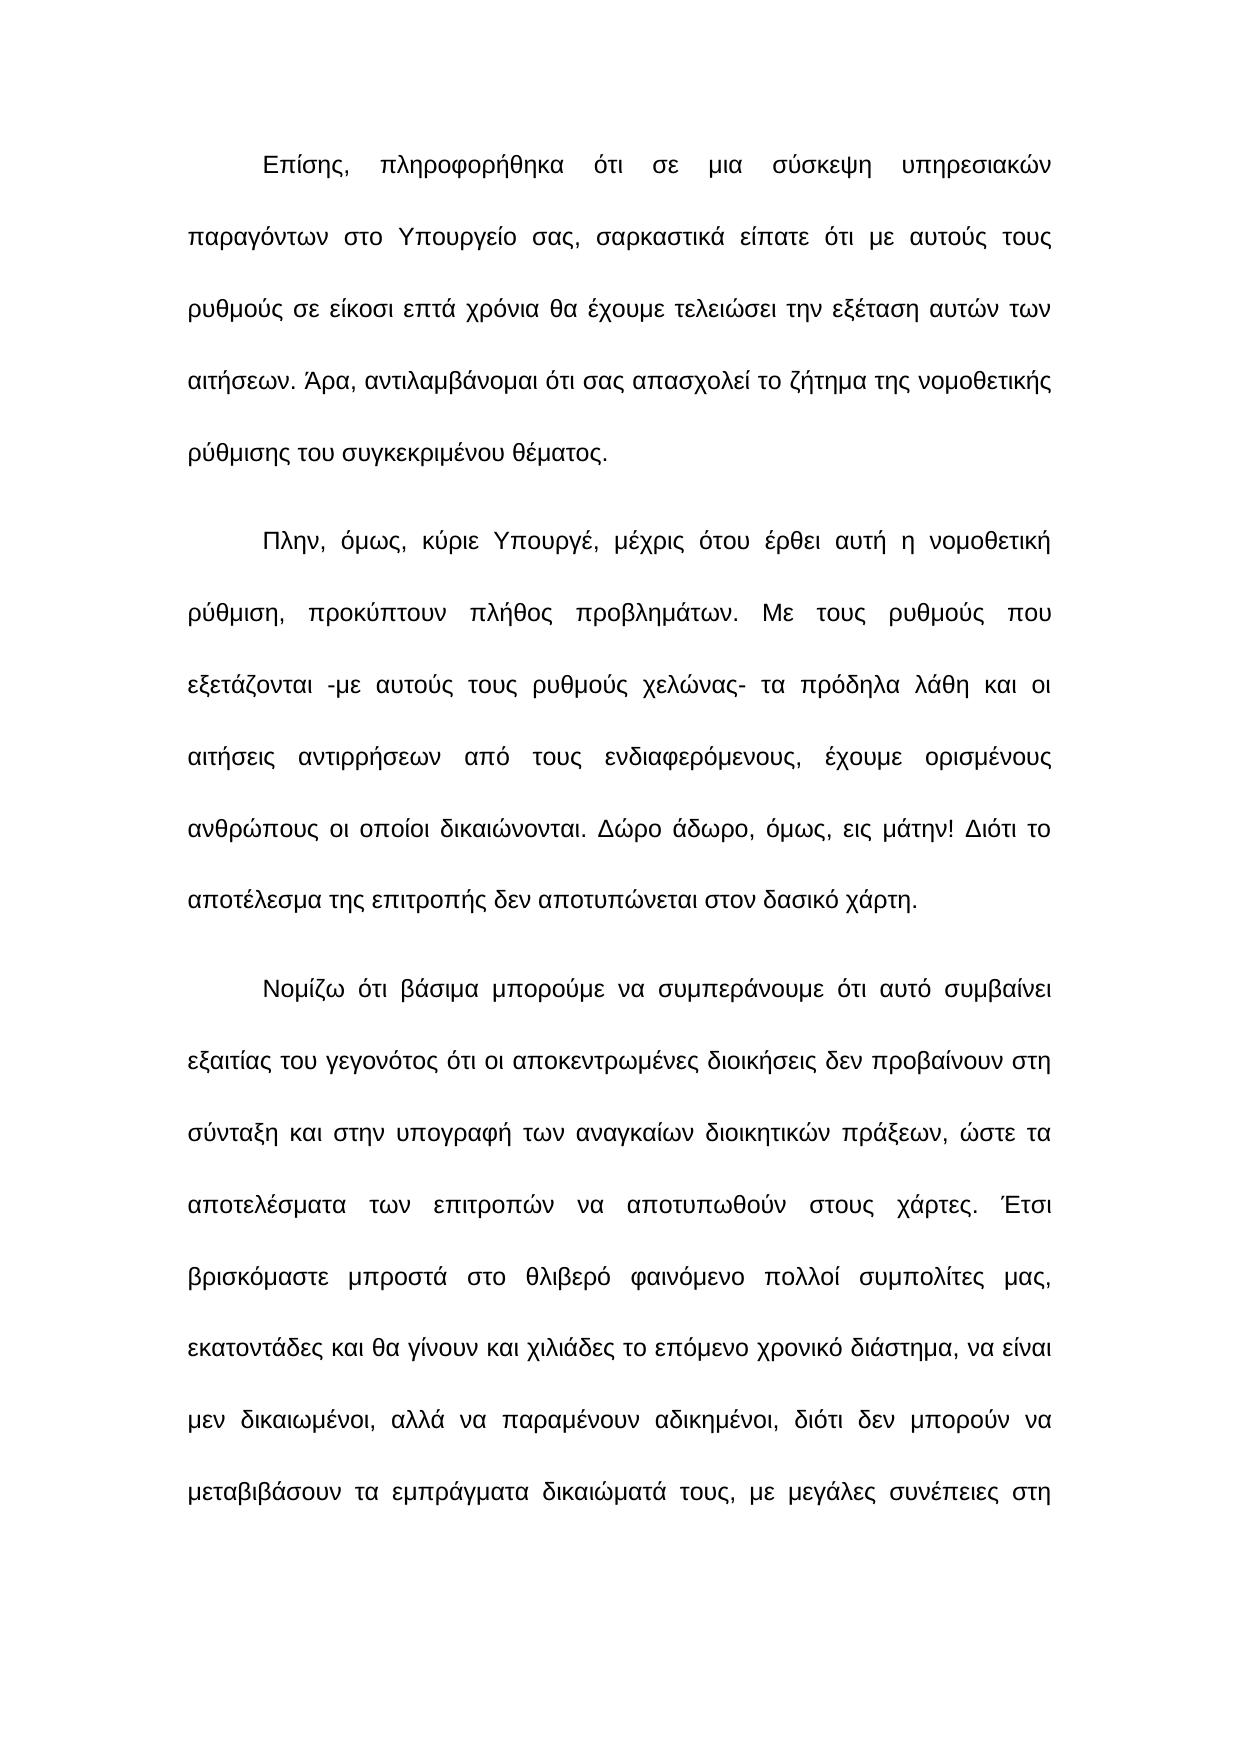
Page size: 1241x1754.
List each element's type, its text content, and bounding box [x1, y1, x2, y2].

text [187, 974, 1053, 1506]
text Πλην, όμως, κύριε Υπουργέ, μέχρις ότου έρθει αυτή η νομοθετική ρύθμιση, προκύπτουν πλήθος προβλημάτων. Με τους ρυθμούς που εξετάζονται -με αυτούς τους ρυθμούς χελώνας- τα πρόδηλα λάθη και οι αιτήσεις αντιρρήσεων από τους ενδιαφερόμενους, έχουμε ορισμένους ανθρώπους οι οποίοι δικαιώνονται. Δώρο άδωρο, όμως, εις μάτην! Διότι το αποτέλεσμα της επιτροπής δεν αποτυπώνεται στον δασικό χάρτη. [187, 526, 1053, 914]
text Επίσης, πληροφορήθηκα ότι σε μια σύσκεψη υπηρεσιακών παραγόντων στο Υπουργείο σας, σαρκαστικά είπατε ότι με αυτούς τους ρυθμούς σε είκοσι επτά χρόνια θα έχουμε τελειώσει την εξέταση αυτών των αιτήσεων. Άρα, αντιλαμβάνομαι ότι σας απασχολεί το ζήτημα της νομοθετικής ρύθμισης του συγκεκριμένου θέματος. [187, 150, 1053, 466]
